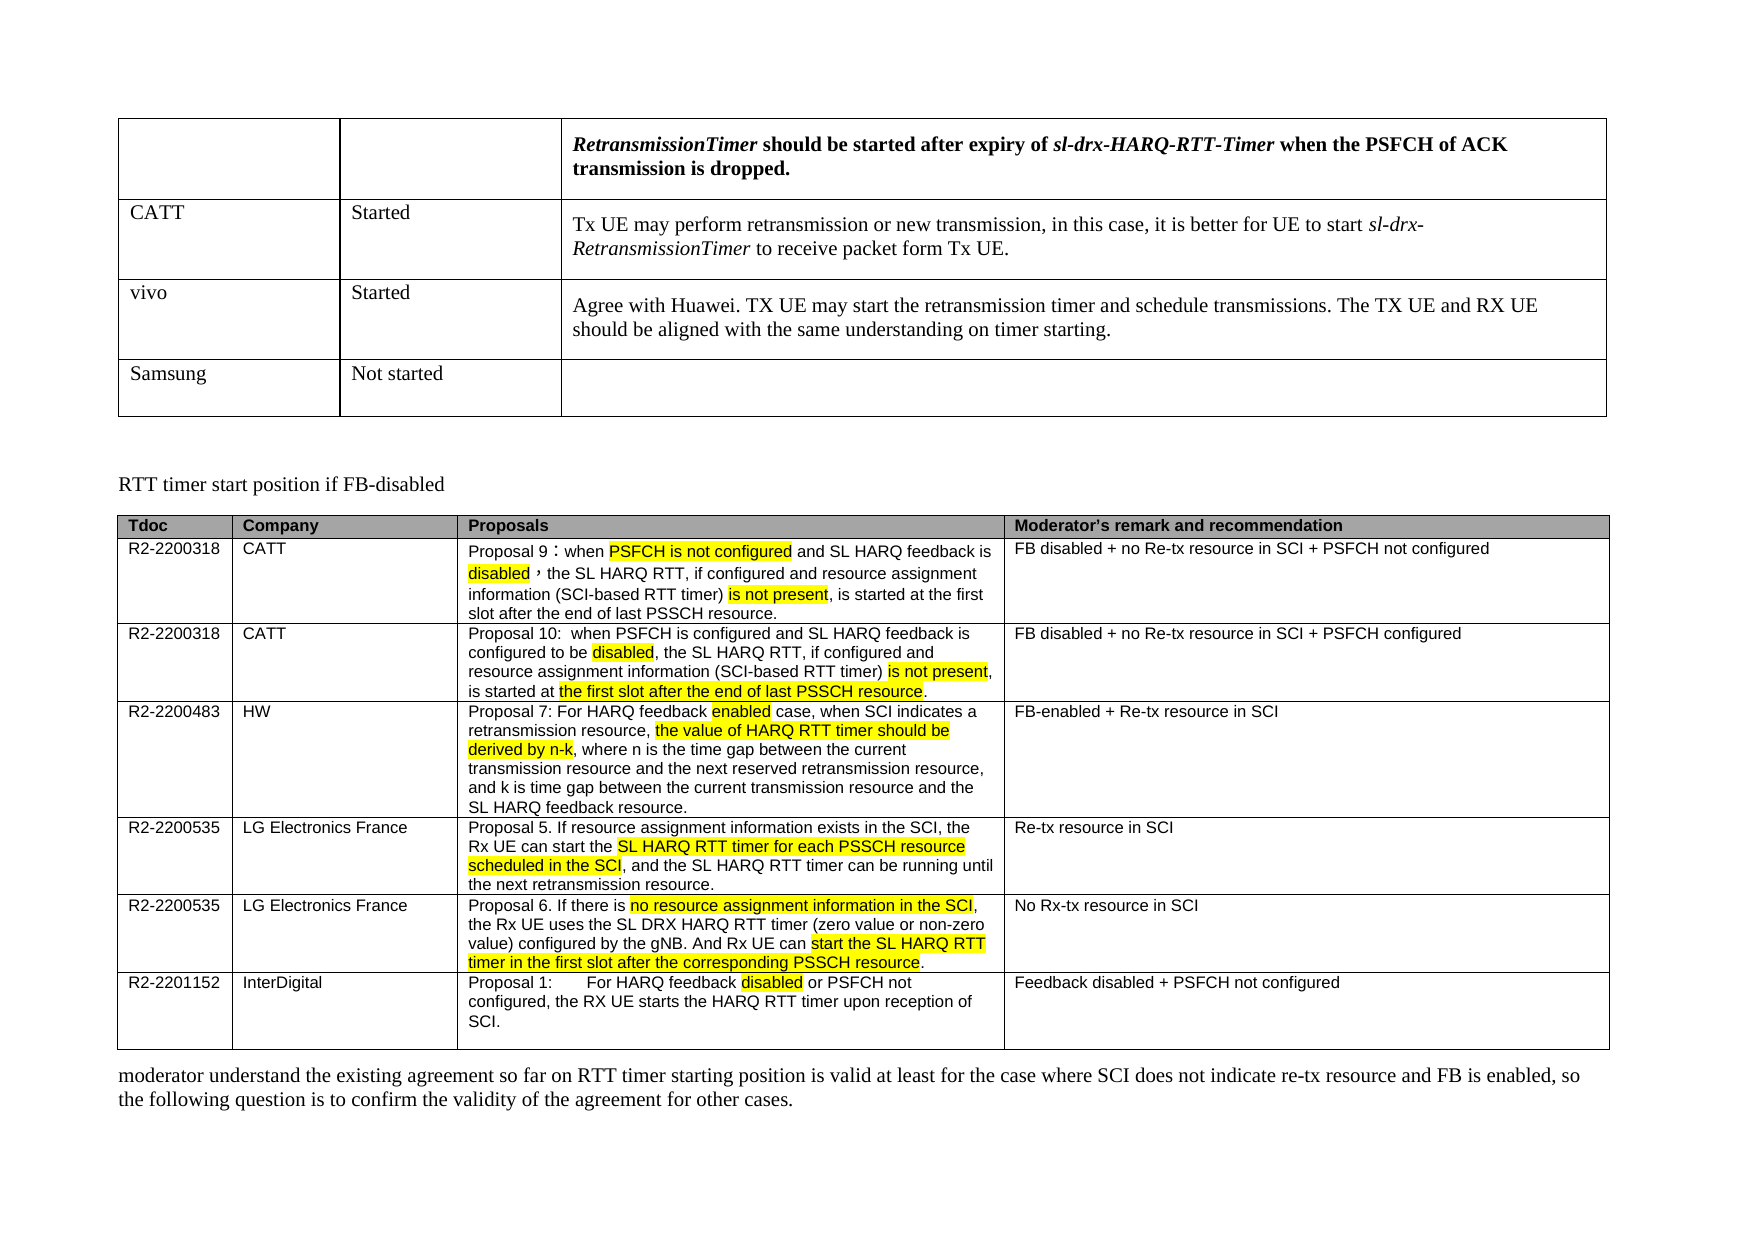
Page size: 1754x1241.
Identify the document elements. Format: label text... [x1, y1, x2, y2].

table_cell [119, 119, 339, 198]
table_cell R2-2200318 [118, 624, 232, 701]
table_cell Proposal 7: For HARQ feedback enabled case, when SCI indicates a retransmission resource, the value of HARQ RTT timer should be derived by n-k, where n is the time gap between the current transmission resource and the next reserved retransmission resource, and k is time gap between the current transmission resource and the SL HARQ feedback resource. [458, 702, 1004, 817]
table_cell [119, 280, 339, 359]
table_cell [119, 360, 339, 416]
table_cell Proposal 5. If resource assignment information exists in the SCI, the Rx UE can start the SL HARQ RTT timer for each PSSCH resource scheduled in the SCI, and the SL HARQ RTT timer can be running until the next retransmission resource. [458, 818, 1004, 894]
table_cell LG Electronics France [233, 818, 457, 894]
table_cell Proposal 6. If there is no resource assignment information in the SCI, the Rx UE uses the SL DRX HARQ RTT timer (zero value or non-zero value) configured by the gNB. And Rx UE can start the SL HARQ RTT timer in the first slot after the corresponding PSSCH resource. [458, 895, 1004, 972]
table_cell No Rx-tx resource in SCI [1005, 895, 1609, 972]
table_header Proposals [458, 516, 1004, 538]
table_cell R2-2200535 [118, 818, 232, 894]
table_cell [341, 119, 561, 198]
table_cell HW [233, 702, 457, 817]
table_cell FB disabled + no Re-tx resource in SCI + PSFCH configured [1005, 624, 1609, 701]
text RTT timer start position if FB-disabled [118, 472, 1606, 496]
table_cell InterDigital [233, 973, 457, 1049]
table_cell FB disabled + no Re-tx resource in SCI + PSFCH not configured [1005, 539, 1609, 623]
table_cell R2-2200535 [118, 895, 232, 972]
table_header Company [233, 516, 457, 538]
table_cell CATT [233, 624, 457, 701]
table_cell [562, 119, 1606, 198]
table_cell [341, 200, 561, 279]
text moderator understand the existing agreement so far on RTT timer starting position is valid at least for the case where SCI does not indicate re-tx resource and FB is enabled, so the following question is to confirm the validity of the agreement for other cases. [118, 1063, 1606, 1111]
table_cell Proposal 9：when PSFCH is not configured and SL HARQ feedback is disabled，the SL HARQ RTT, if configured and resource assignment information (SCI-based RTT timer) is not present, is started at the first slot after the end of last PSSCH resource. [458, 539, 1004, 623]
table_cell [562, 280, 1606, 359]
table_header Moderator’s remark and recommendation [1005, 516, 1609, 538]
table_cell Proposal 10: when PSFCH is configured and SL HARQ feedback is configured to be disabled, the SL HARQ RTT, if configured and resource assignment information (SCI-based RTT timer) is not present, is started at the first slot after the end of last PSSCH resource. [458, 624, 1004, 701]
table_cell [341, 280, 561, 359]
table_cell CATT [233, 539, 457, 623]
table_cell [562, 360, 1606, 416]
table_cell Proposal 1: For HARQ feedback disabled or PSFCH not configured, the RX UE starts the HARQ RTT timer upon reception of SCI. [458, 973, 1004, 1049]
table_cell R2-2200483 [118, 702, 232, 817]
table_cell Re-tx resource in SCI [1005, 818, 1609, 894]
table_cell R2-2201152 [118, 973, 232, 1049]
table_cell Feedback disabled + PSFCH not configured [1005, 973, 1609, 1049]
table_cell [341, 360, 561, 416]
table_cell [562, 200, 1606, 279]
table_header Tdoc [118, 516, 232, 538]
table_cell LG Electronics France [233, 895, 457, 972]
table_cell [119, 200, 339, 279]
table_cell R2-2200318 [118, 539, 232, 623]
table_cell FB-enabled + Re-tx resource in SCI [1005, 702, 1609, 817]
